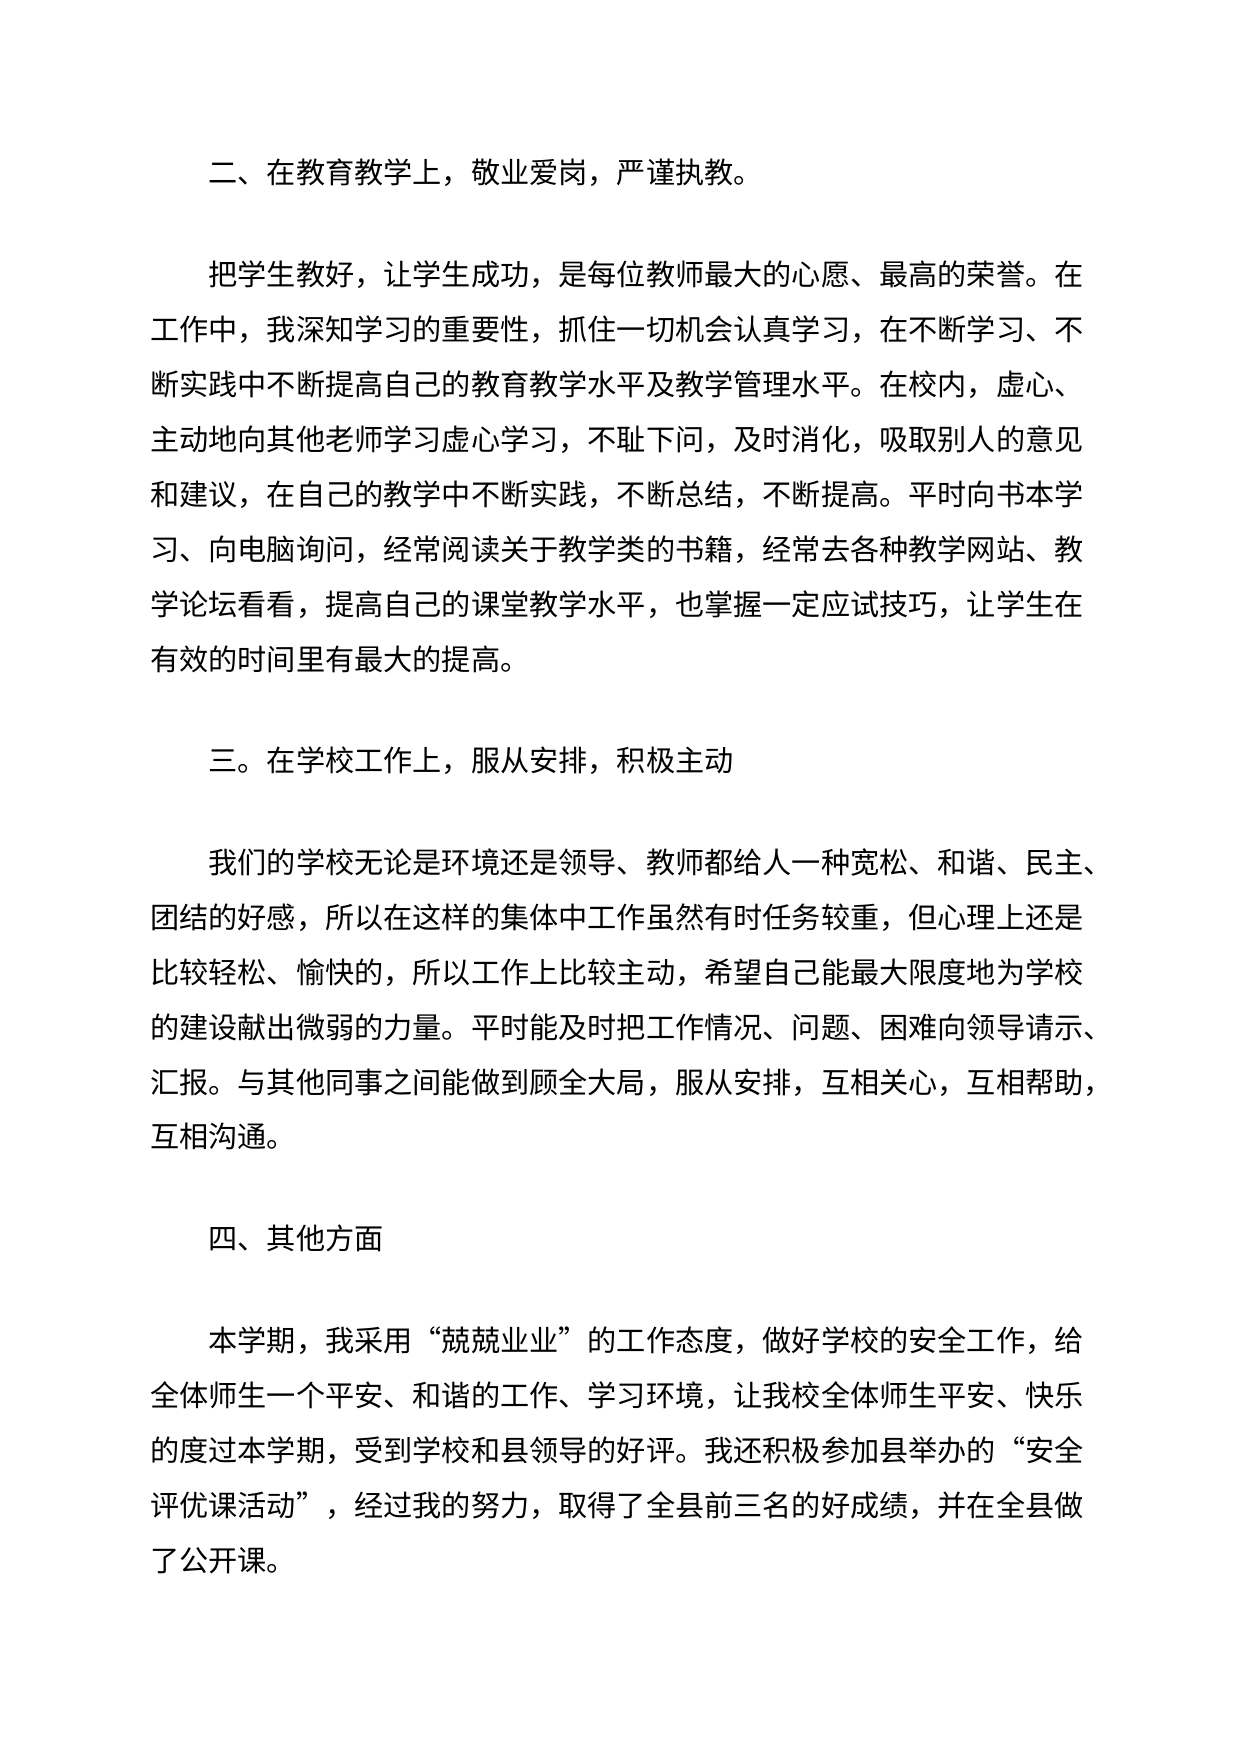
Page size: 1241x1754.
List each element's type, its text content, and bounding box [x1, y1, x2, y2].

text 四、其他方面 [150, 1216, 1090, 1258]
text 二、在教育教学上，敬业爱岗，严谨执教。 [150, 150, 1090, 192]
text 三。在学校工作上，服从安排，积极主动 [150, 738, 1090, 780]
text 本学期，我采用“兢兢业业”的工作态度，做好学校的安全工作，给全体师生一个平安、和谐的工作、学习环境，让我校全体师生平安、快乐的度过本学期，受到学校和县领导的好评。我还积极参加县举办的“安全评优课活动”，经过我的努力，取得了全县前三名的好成绩，并在全县做了公开课。 [150, 1318, 1090, 1579]
text 我们的学校无论是环境还是领导、教师都给人一种宽松、和谐、民主、团结的好感，所以在这样的集体中工作虽然有时任务较重，但心理上还是比较轻松、愉快的，所以工作上比较主动，希望自己能最大限度地为学校的建设献出微弱的力量。平时能及时把工作情况、问题、困难向领导请示、汇报。与其他同事之间能做到顾全大局，服从安排，互相关心，互相帮助，互相沟通。 [150, 839, 1090, 1156]
text 把学生教好，让学生成功，是每位教师最大的心愿、最高的荣誉。在工作中，我深知学习的重要性，抓住一切机会认真学习，在不断学习、不断实践中不断提高自己的教育教学水平及教学管理水平。在校内，虚心、主动地向其他老师学习虚心学习，不耻下问，及时消化，吸取别人的意见和建议，在自己的教学中不断实践，不断总结，不断提高。平时向书本学习、向电脑询问，经常阅读关于教学类的书籍，经常去各种教学网站、教学论坛看看，提高自己的课堂教学水平，也掌握一定应试技巧，让学生在有效的时间里有最大的提高。 [150, 252, 1090, 678]
